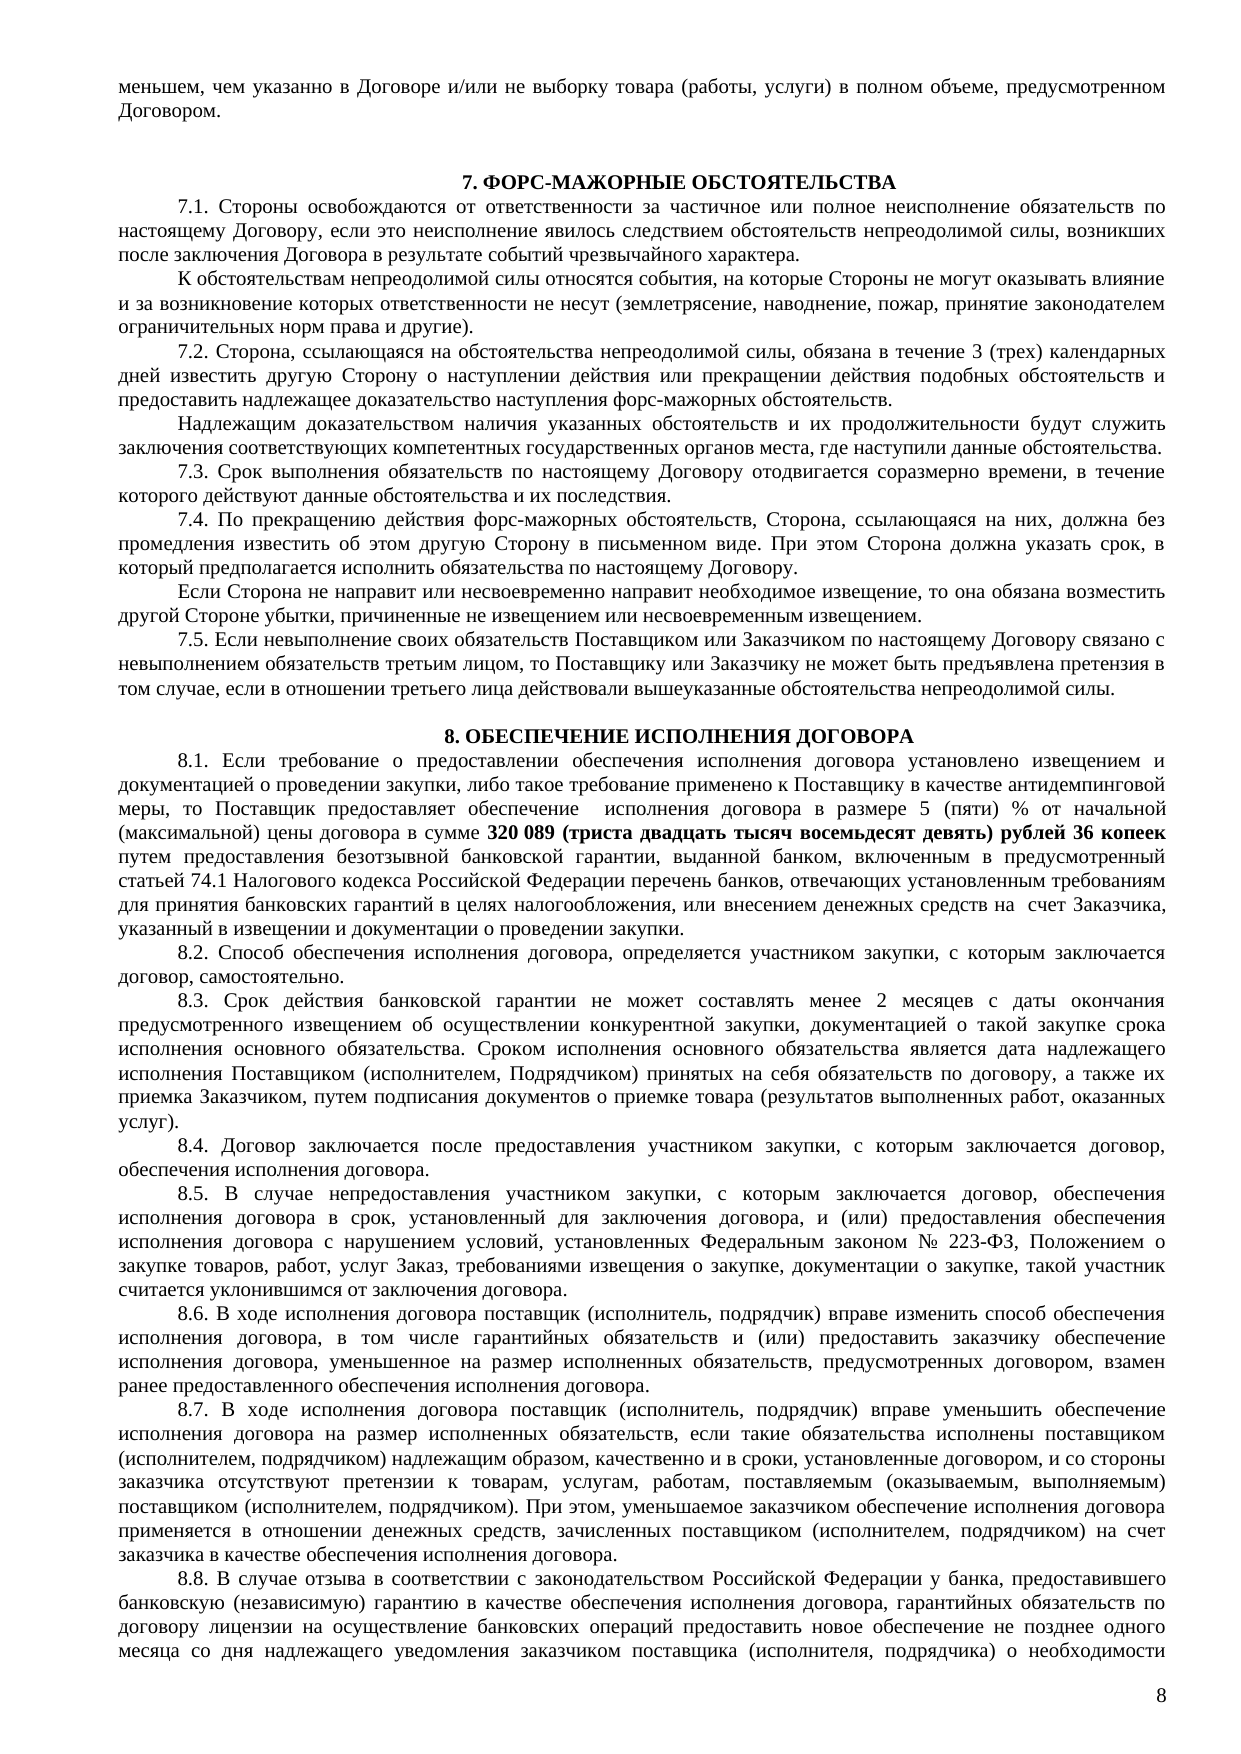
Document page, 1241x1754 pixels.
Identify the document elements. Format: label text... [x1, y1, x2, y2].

text 8.2. Способ обеспечения исполнения договора, определяется участником закупки, с которым заключается договор, самостоятельно. [118, 940, 1167, 988]
text 7.4. По прекращению действия форс-мажорных обстоятельств, Сторона, ссылающаяся на них, должна без промедления известить об этом другую Сторону в письменном виде. При этом Сторона должна указать срок, в который предполагается исполнить обязательства по настоящему Договору. [118, 507, 1167, 579]
text 7.2. Сторона, ссылающаяся на обстоятельства непреодолимой силы, обязана в течение 3 (трех) календарных дней известить другую Сторону о наступлении действия или прекращении действия подобных обстоятельств и предоставить надлежащее доказательство наступления форс-мажорных обстоятельств. [118, 338, 1167, 411]
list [118, 74, 1167, 122]
text 8. ОБЕСПЕЧЕНИЕ ИСПОЛНЕНИЯ ДОГОВОРА [118, 723, 1167, 748]
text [118, 1566, 1167, 1662]
text 8.6. В ходе исполнения договора поставщик (исполнитель, подрядчик) вправе изменить способ обеспечения исполнения договора, в том числе гарантийных обязательств и (или) предоставить заказчику обеспечение исполнения договора, уменьшенное на размер исполненных обязательств, предусмотренных договором, взамен ранее предоставленного обеспечения исполнения договора. [118, 1301, 1167, 1397]
text Если Сторона не направит или несвоевременно направит необходимое извещение, то она обязана возместить другой Стороне убытки, причиненные не извещением или несвоевременным извещением. [118, 579, 1167, 627]
text 8.1. Если требование о предоставлении обеспечения исполнения договора установлено извещением и документацией о проведении закупки, либо такое требование применено к Поставщику в качестве антидемпинговой меры, то Поставщик предоставляет обеспечение исполнения договора в размере 5 (пяти) % от начальной (максимальной) цены договора в сумме 320 089 (триста двадцать тысяч восемьдесят девять) рублей 36 копеек путем предоставления безотзывной банковской гарантии, выданной банком, включенным в предусмотренный статьей 74.1 Налогового кодекса Российской Федерации перечень банков, отвечающих установленным требованиям для принятия банковских гарантий в целях налогообложения, или внесением денежных средств на счет Заказчика, указанный в извещении и документации о проведении закупки. [118, 748, 1167, 940]
text 7.5. Если невыполнение своих обязательств Поставщиком или Заказчиком по настоящему Договору связано с невыполнением обязательств третьим лицом, то Поставщику или Заказчику не может быть предъявлена претензия в том случае, если в отношении третьего лица действовали вышеуказанные обстоятельства непреодолимой силы. [118, 627, 1167, 699]
text К обстоятельствам непреодолимой силы относятся события, на которые Стороны не могут оказывать влияние и за возникновение которых ответственности не несут (землетрясение, наводнение, пожар, принятие законодателем ограничительных норм права и другие). [118, 266, 1167, 338]
text 8.4. Договор заключается после предоставления участником закупки, с которым заключается договор, обеспечения исполнения договора. [118, 1133, 1167, 1181]
text Надлежащим доказательством наличия указанных обстоятельств и их продолжительности будут служить заключения соответствующих компетентных государственных органов места, где наступили данные обстоятельства. [118, 411, 1167, 459]
text 8.5. В случае непредоставления участником закупки, с которым заключается договор, обеспечения исполнения договора в срок, установленный для заключения договора, и (или) предоставления обеспечения исполнения договора с нарушением условий, установленных Федеральным законом № 223-ФЗ, Положением о закупке товаров, работ, услуг Заказ, требованиями извещения о закупке, документации о закупке, такой участник считается уклонившимся от заключения договора. [118, 1181, 1167, 1301]
text 8.3. Срок действия банковской гарантии не может составлять менее 2 месяцев с даты окончания предусмотренного извещением об осуществлении конкурентной закупки, документацией о такой закупке срока исполнения основного обязательства. Сроком исполнения основного обязательства является дата надлежащего исполнения Поставщиком (исполнителем, Подрядчиком) принятых на себя обязательств по договору, а также их приемка Заказчиком, путем подписания документов о приемке товара (результатов выполненных работ, оказанных услуг). [118, 988, 1167, 1133]
text 7.3. Срок выполнения обязательств по настоящему Договору отодвигается соразмерно времени, в течение которого действуют данные обстоятельства и их последствия. [118, 459, 1167, 507]
text 8.7. В ходе исполнения договора поставщик (исполнитель, подрядчик) вправе уменьшить обеспечение исполнения договора на размер исполненных обязательств, если такие обязательства исполнены поставщиком (исполнителем, подрядчиком) надлежащим образом, качественно и в сроки, установленные договором, и со стороны заказчика отсутствуют претензии к товарам, услугам, работам, поставляемым (оказываемым, выполняемым) поставщиком (исполнителем, подрядчиком). При этом, уменьшаемое заказчиком обеспечение исполнения договора применяется в отношении денежных средств, зачисленных поставщиком (исполнителем, подрядчиком) на счет заказчика в качестве обеспечения исполнения договора. [118, 1397, 1167, 1566]
text 7. ФОРС-МАЖОРНЫЕ ОБСТОЯТЕЛЬСТВА [118, 170, 1167, 194]
text 7.1. Стороны освобождаются от ответственности за частичное или полное неисполнение обязательств по настоящему Договору, если это неисполнение явилось следствием обстоятельств непреодолимой силы, возникших после заключения Договора в результате событий чрезвычайного характера. [118, 194, 1167, 266]
